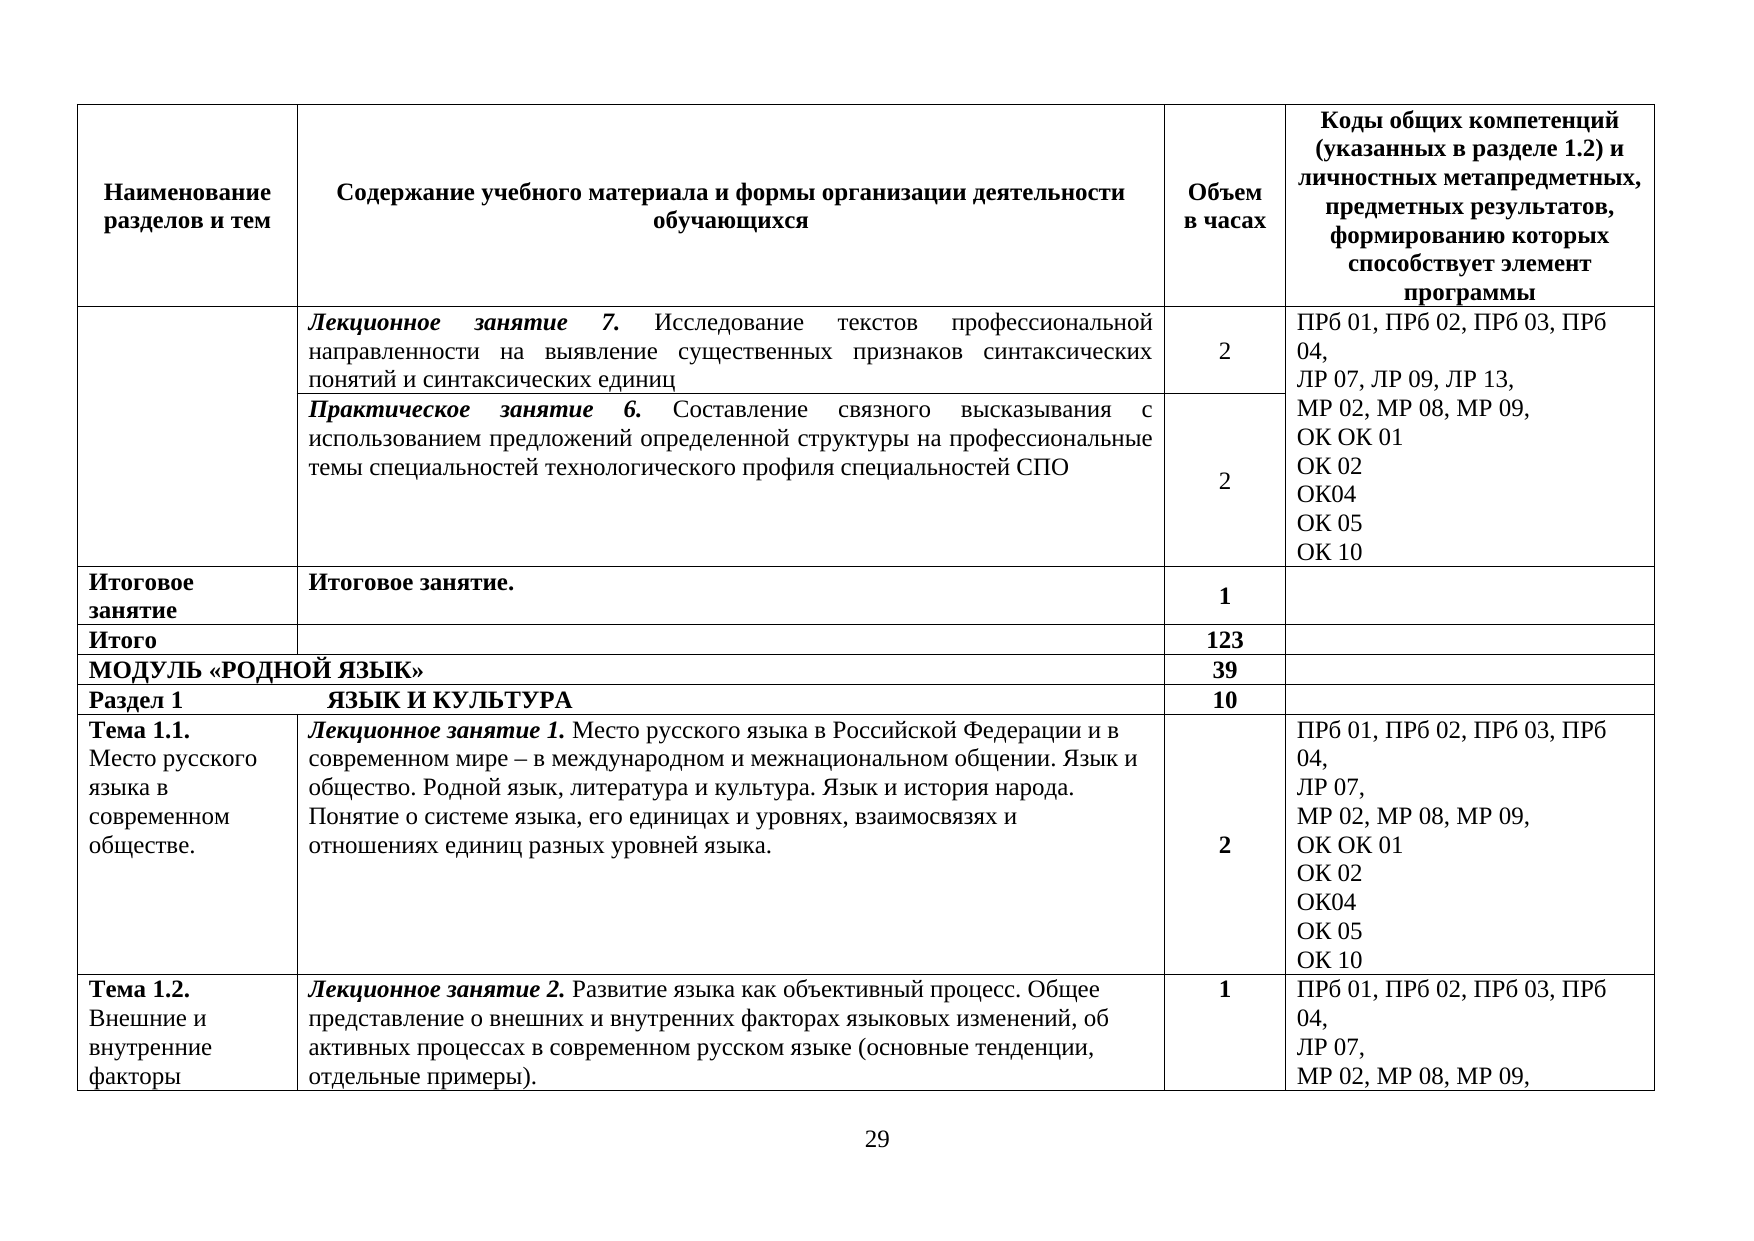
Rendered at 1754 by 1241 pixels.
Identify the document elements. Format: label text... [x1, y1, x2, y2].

table_cell 2 [1165, 715, 1285, 973]
table_cell Лекционное занятие 1. Место русского языка в Российской Федерации и в современном мире – в международном и межнациональном общении. Язык и общество. Родной язык, литература и культура. Язык и история народа. Понятие о системе языка, его единицах и уровнях, взаимосвязях и отношениях единиц разных уровней языка. [298, 715, 1164, 973]
table_cell Итого [78, 625, 297, 654]
table_cell Раздел 1 ЯЗЫК И КУЛЬТУРА [78, 685, 1164, 714]
table_cell [298, 625, 1164, 654]
table_cell [78, 307, 297, 566]
table_header Наименование разделов и тем [78, 105, 297, 306]
table_cell Лекционное занятие 2. Развитие языка как объективный процесс. Общее представление о внешних и внутренних факторах языковых изменений, об активных процессах в современном русском языке (основные тенденции, отдельные примеры). [298, 975, 1164, 1089]
table_cell 123 [1165, 625, 1285, 654]
table_header Коды общих компетенций (указанных в разделе 1.2) и личностных метапредметных, предметных результатов, формированию которых способствует элемент программы [1286, 105, 1654, 306]
table_cell ПРб 01, ПРб 02, ПРб 03, ПРб 04, ЛР 07, МР 02, МР 08, МР 09, ОК ОК 01 ОК 02 ОК04 ОК 05 ОК 10 [1286, 975, 1654, 1089]
table_header Объем в часах [1165, 105, 1285, 306]
table_cell [1286, 625, 1654, 654]
table_cell Лекционное занятие 7. Исследование текстов профессиональной направленности на выявление существенных признаков синтаксических понятий и синтаксических единиц [298, 307, 1164, 393]
table_cell Практическое занятие 6. Составление связного высказывания с использованием предложений определенной структуры на профессиональные темы специальностей технологического профиля специальностей СПО [298, 394, 1164, 566]
table_cell 1 [1165, 975, 1285, 1089]
table_cell ПРб 01, ПРб 02, ПРб 03, ПРб 04, ЛР 07, ЛР 09, ЛР 13, МР 02, МР 08, МР 09, ОК ОК 01 ОК 02 ОК04 ОК 05 ОК 10 [1286, 307, 1654, 566]
table_cell 2 [1165, 394, 1285, 566]
table_cell Тема 1.2. Внешние и внутренние факторы языковых изменений [78, 975, 297, 1089]
table_cell Итоговое занятие. [298, 567, 1164, 624]
table_cell 10 [1165, 685, 1285, 714]
table_cell Тема 1.1. Место русского языка в современном обществе. [78, 715, 297, 973]
table_cell [1286, 567, 1654, 624]
table_cell 2 [1165, 307, 1285, 393]
table_cell [1286, 655, 1654, 684]
table_header Содержание учебного материала и формы организации деятельности обучающихся [298, 105, 1164, 306]
table_cell 1 [1165, 567, 1285, 624]
table_cell ПРб 01, ПРб 02, ПРб 03, ПРб 04, ЛР 07, МР 02, МР 08, МР 09, ОК ОК 01 ОК 02 ОК04 ОК 05 ОК 10 [1286, 715, 1654, 973]
table_cell МОДУЛЬ «РОДНОЙ ЯЗЫК» [78, 655, 1164, 684]
table_cell Итоговое занятие [78, 567, 297, 624]
table_cell 39 [1165, 655, 1285, 684]
table_cell [1286, 685, 1654, 714]
